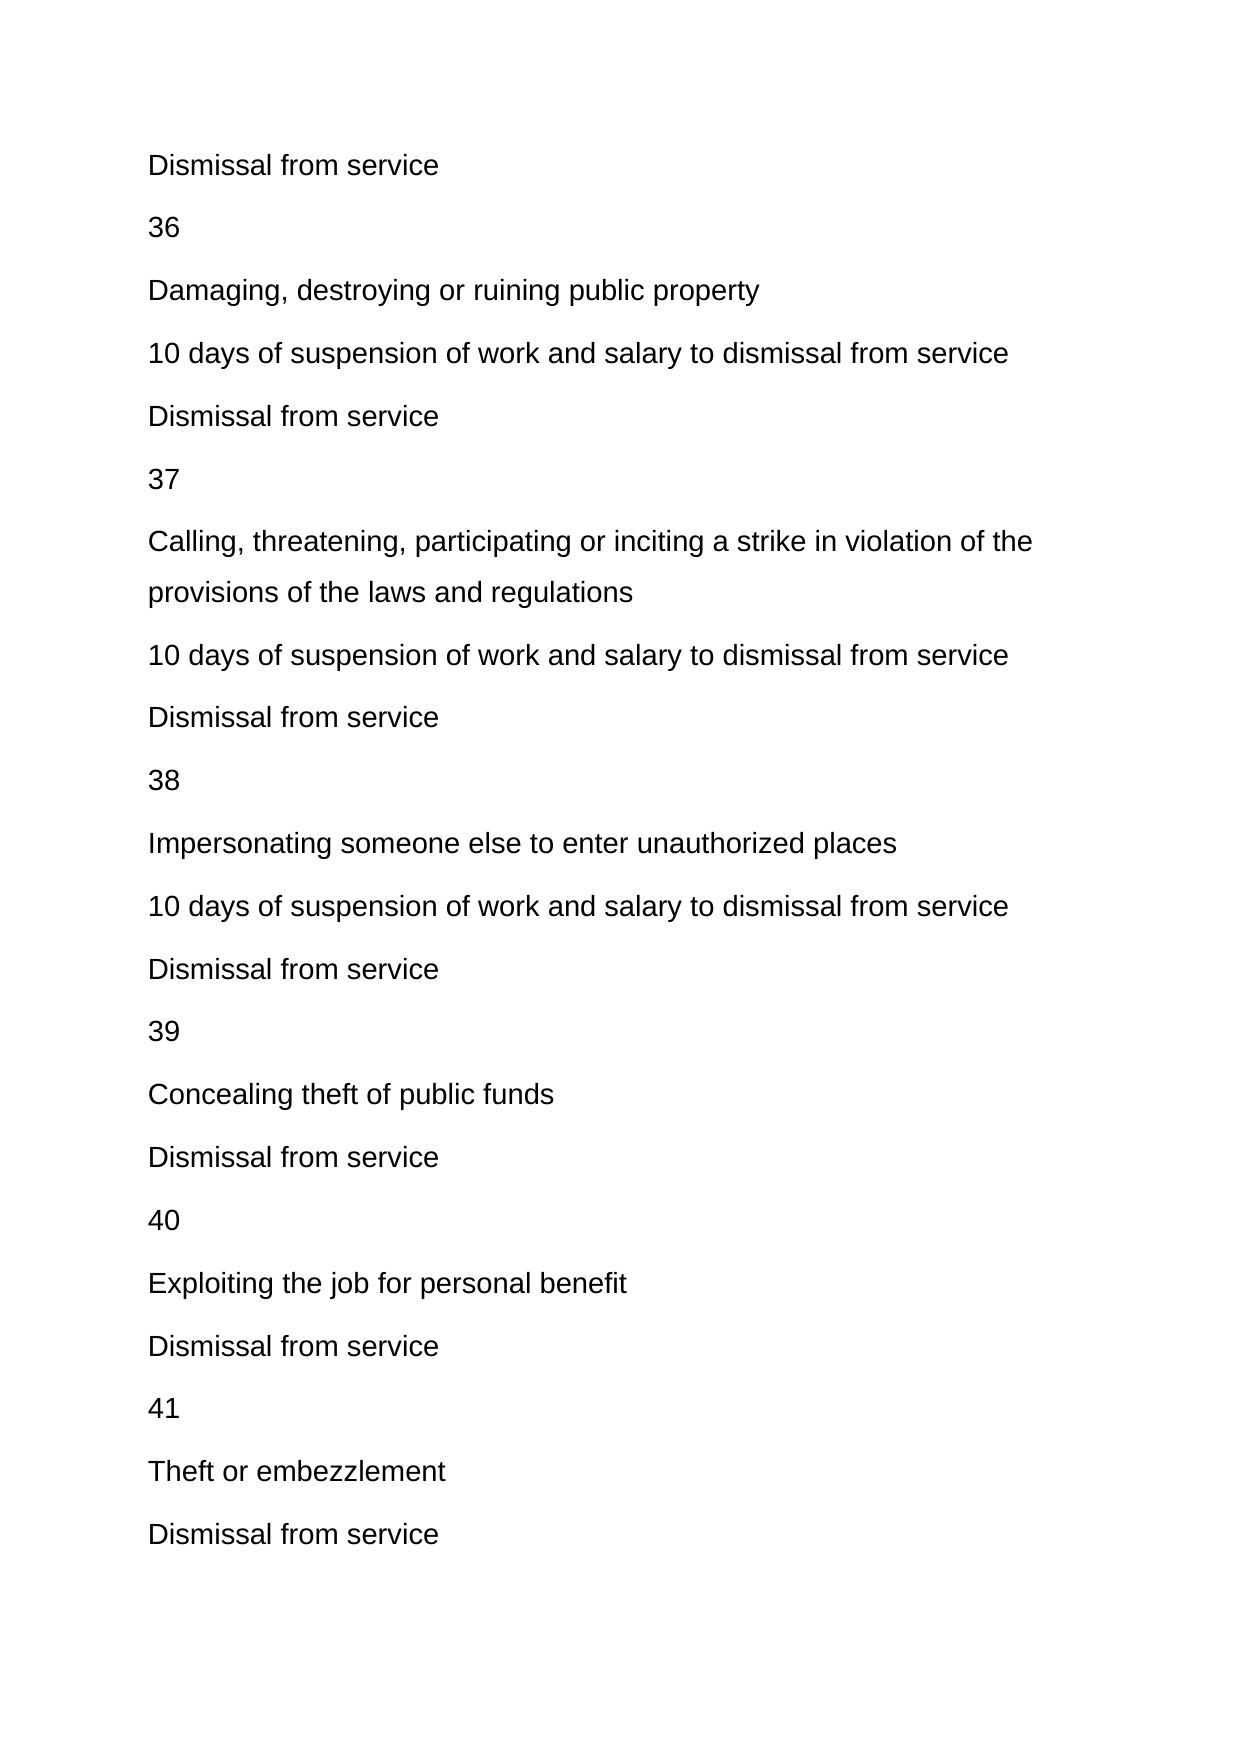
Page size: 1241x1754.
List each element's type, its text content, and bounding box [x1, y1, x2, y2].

text Dismissal from service [148, 148, 1093, 181]
text 36 [148, 210, 1093, 244]
text Dismissal from service [148, 1517, 1093, 1551]
text 38 [148, 763, 1093, 797]
text 41 [148, 1391, 1093, 1425]
text Dismissal from service [148, 1140, 1093, 1174]
text Damaging, destroying or ruining public property [148, 273, 1093, 307]
text Impersonating someone else to enter unauthorized places [148, 826, 1093, 859]
text Dismissal from service [148, 952, 1093, 985]
text Exploiting the job for personal benefit [148, 1266, 1093, 1299]
text Dismissal from service [148, 1328, 1093, 1362]
text Dismissal from service [148, 700, 1093, 734]
text 40 [148, 1203, 1093, 1236]
text Concealing theft of public funds [148, 1077, 1093, 1111]
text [148, 336, 1093, 369]
text 10 days of suspension of work and salary to dismissal from service [148, 889, 1093, 922]
text 10 days of suspension of work and salary to dismissal from service [148, 638, 1093, 671]
text Theft or embezzlement [148, 1454, 1093, 1488]
text 39 [148, 1014, 1093, 1048]
text 37 [148, 462, 1093, 495]
text Dismissal from service [148, 399, 1093, 432]
text Calling, threatening, participating or inciting a strike in violation of the provisions of the laws and regulations [148, 524, 1093, 608]
